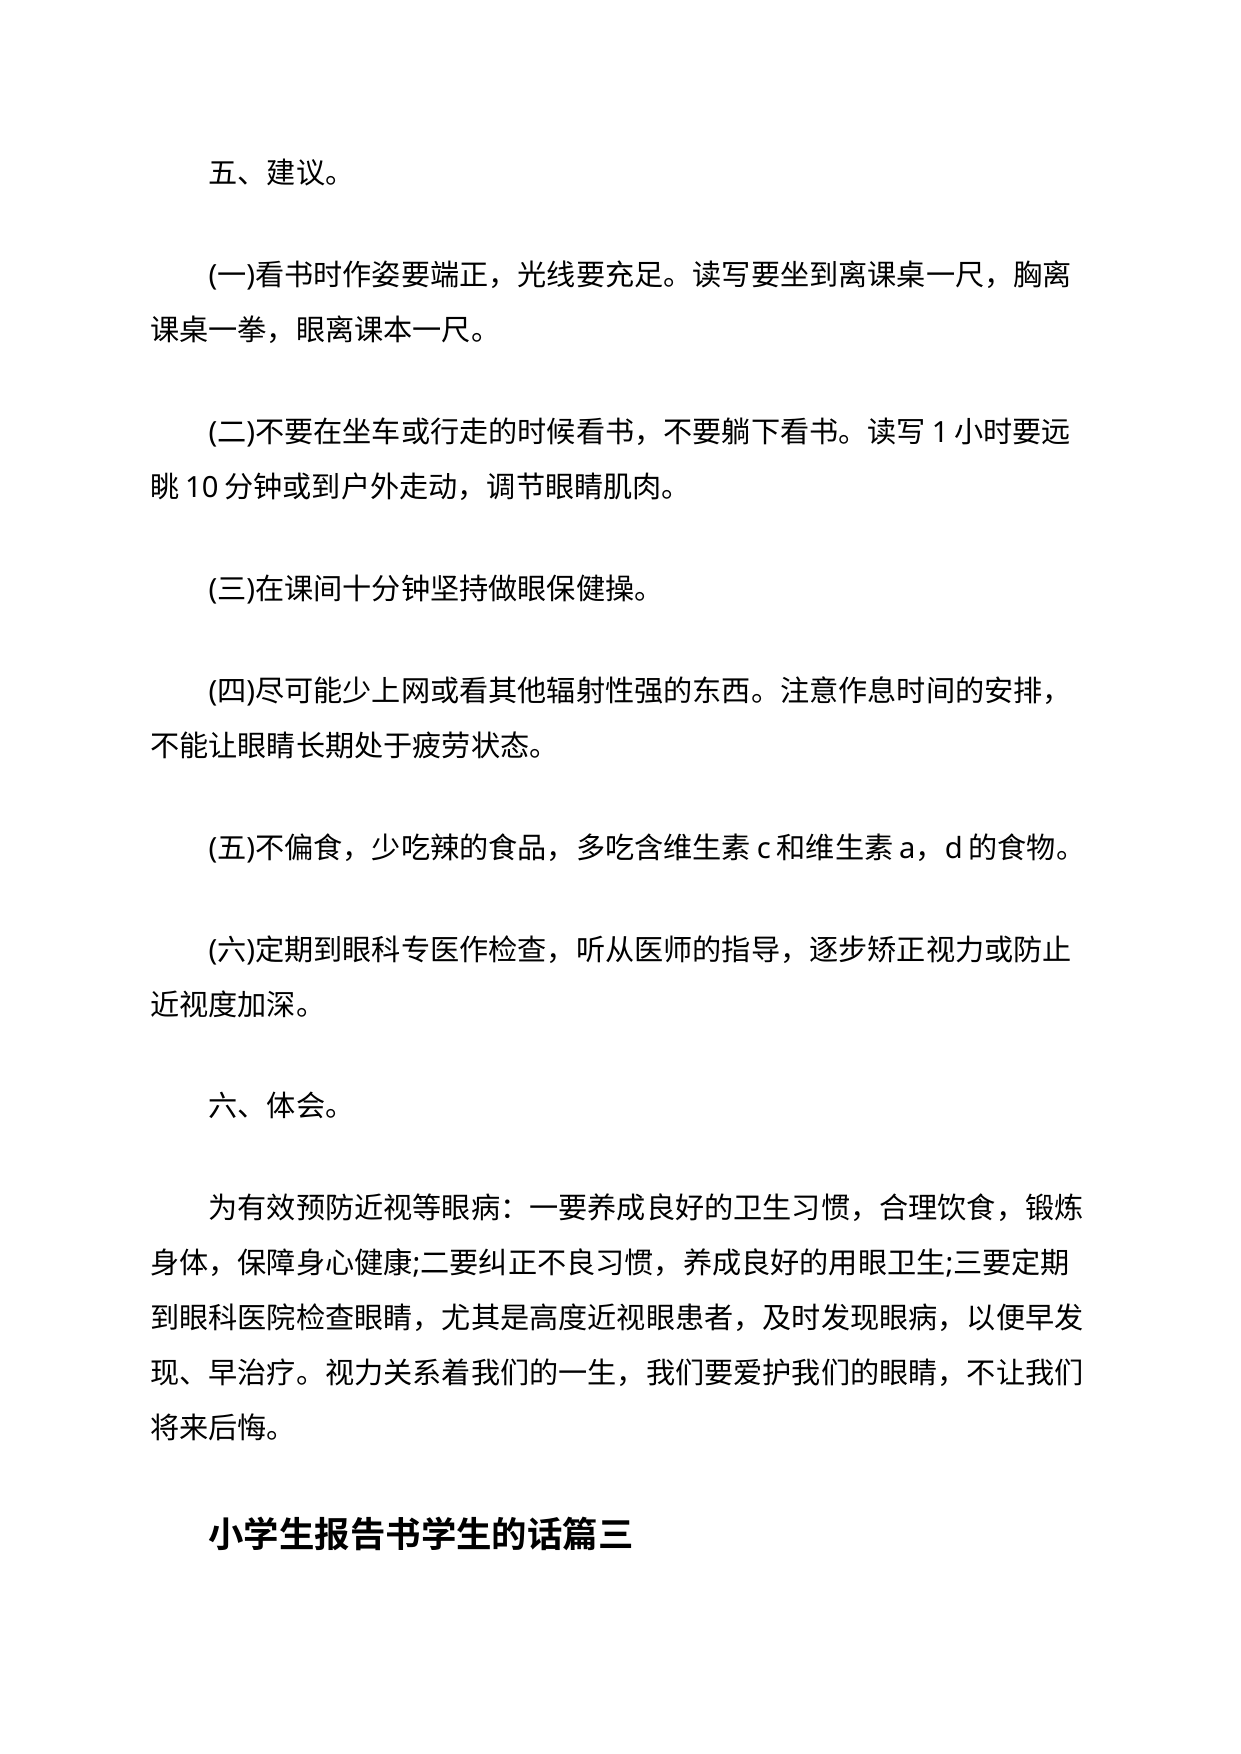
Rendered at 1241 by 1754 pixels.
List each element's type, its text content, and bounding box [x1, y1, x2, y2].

text (四)尽可能少上网或看其他辐射性强的东西。注意作息时间的安排，不能让眼睛长期处于疲劳状态。 [150, 667, 1090, 765]
text 为有效预防近视等眼病：一要养成良好的卫生习惯，合理饮食，锻炼身体，保障身心健康;二要纠正不良习惯，养成良好的用眼卫生;三要定期到眼科医院检查眼睛，尤其是高度近视眼患者，及时发现眼病，以便早发现、早治疗。视力关系着我们的一生，我们要爱护我们的眼睛，不让我们将来后悔。 [150, 1185, 1090, 1447]
text 小学生报告书学生的话篇三 [150, 1506, 1090, 1557]
text (五)不偏食，少吃辣的食品，多吃含维生素c和维生素a，d的食物。 [150, 824, 1090, 867]
text (六)定期到眼科专医作检查，听从医师的指导，逐步矫正视力或防止近视度加深。 [150, 926, 1090, 1023]
text (三)在课间十分钟坚持做眼保健操。 [150, 566, 1090, 608]
text (一)看书时作姿要端正，光线要充足。读写要坐到离课桌一尺，胸离课桌一拳，眼离课本一尺。 [150, 252, 1090, 349]
text (二)不要在坐车或行走的时候看书，不要躺下看书。读写1小时要远眺10分钟或到户外走动，调节眼睛肌肉。 [150, 408, 1090, 506]
text 五、建议。 [150, 150, 1090, 192]
text 六、体会。 [150, 1083, 1090, 1125]
